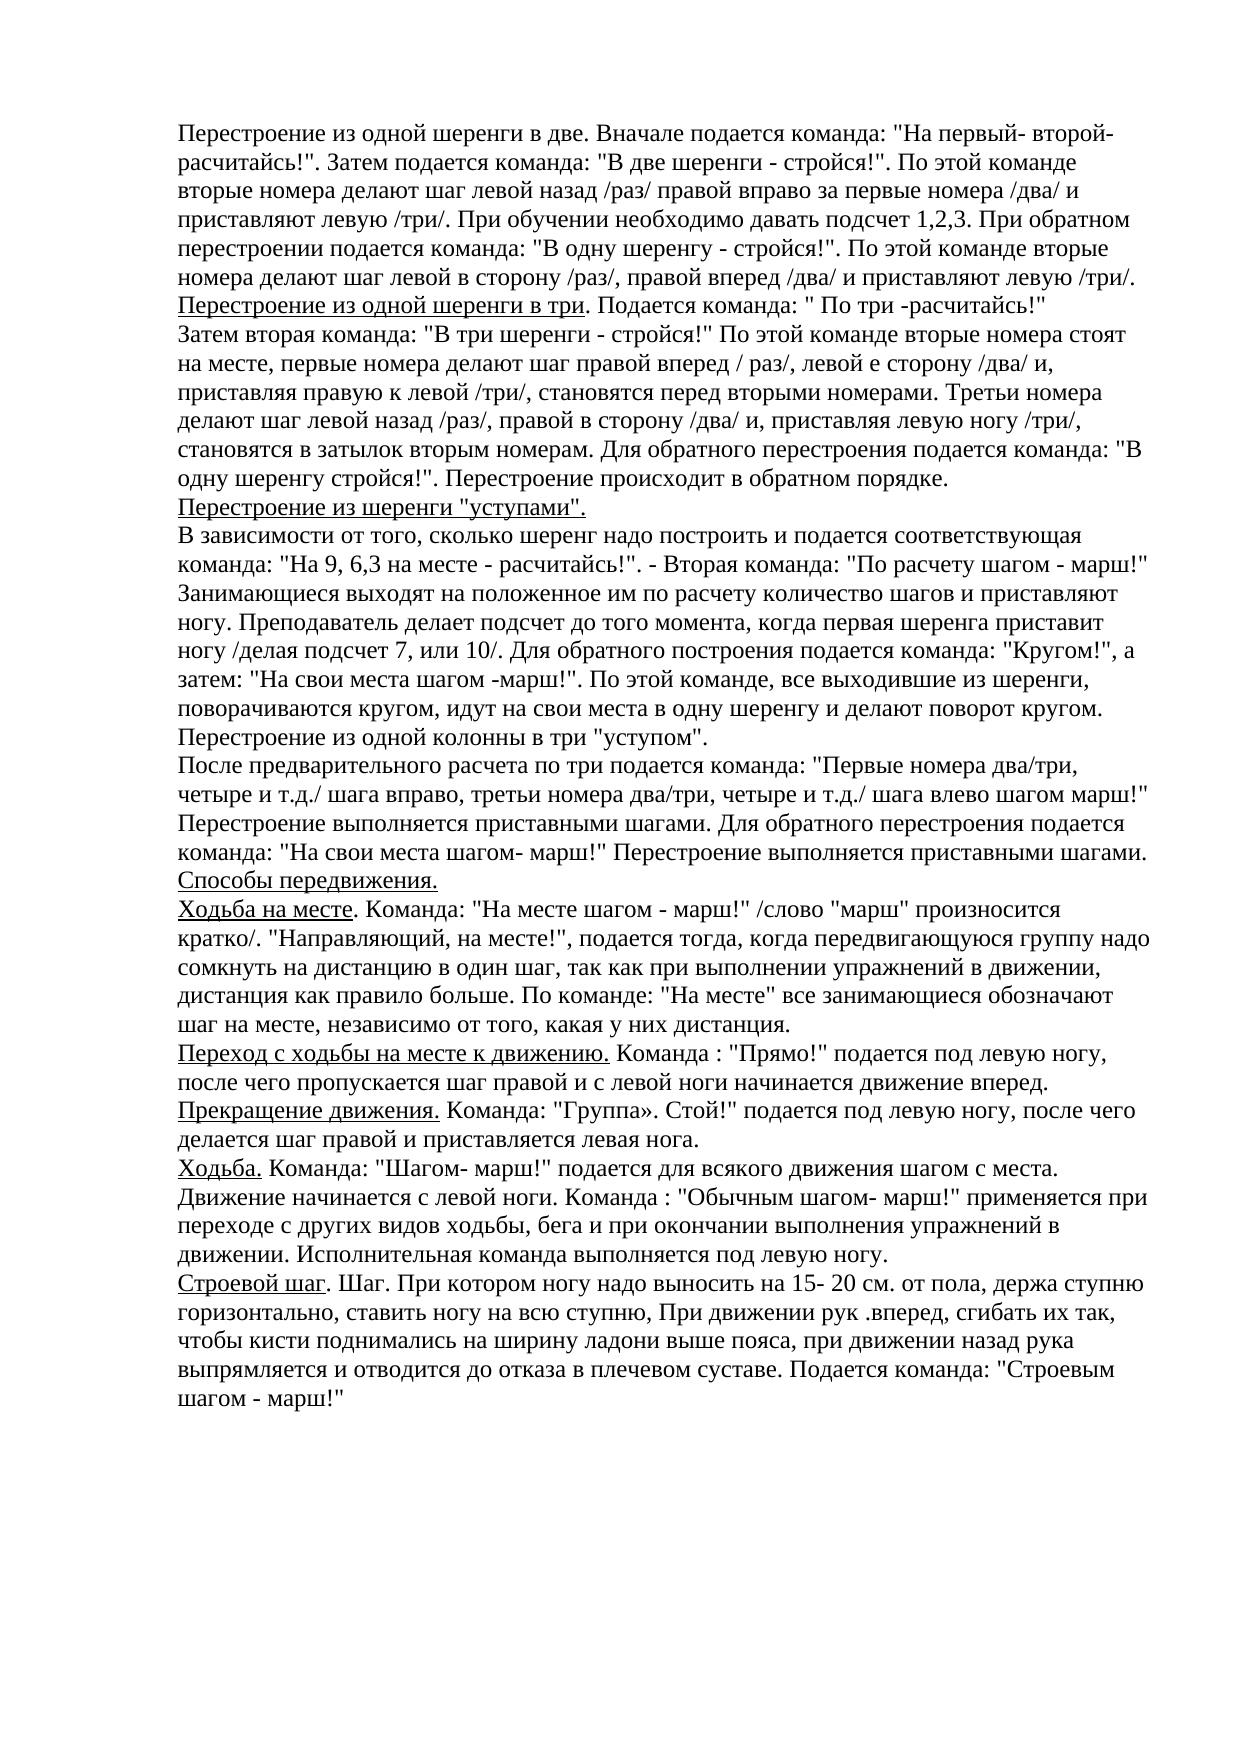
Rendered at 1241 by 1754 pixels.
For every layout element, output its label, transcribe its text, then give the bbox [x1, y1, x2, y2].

text Переход с ходьбы на месте к движению. Команда : "Прямо!" подается под левую ногу, после чего пропускается шаг правой и с левой ноги начинается движение вперед. [177, 1038, 1152, 1096]
text Занимающиеся выходят на положенное им по расчету количество шагов и приставляют ногу. Преподаватель делает подсчет до того момента, когда первая шеренга приставит ногу /делая подсчет 7, или 10/. Для обратного построения подается команда: "Кругом!", а затем: "На свои места шагом -марш!". По этой команде, все выходившие из шеренги, поворачиваются кругом, идут на свои места в одну шеренгу и делают поворот кругом. [177, 578, 1152, 722]
text Способы передвижения. [177, 866, 1152, 894]
text Затем вторая команда: "В три шеренги - стройся!" По этой команде вторые номера стоят на месте, первые номера делают шаг правой вперед / раз/, левой е сторону /два/ и, приставляя правую к левой /три/, становятся перед вторыми номерами. Третьи номера делают шаг левой назад /раз/, правой в сторону /два/ и, приставляя левую ногу /три/, становятся в затылок вторым номерам. Для обратного перестроения подается команда: "В одну шеренгу стройся!". Перестроение происходит в обратном порядке. [177, 319, 1152, 492]
text Перестроение из одной шеренги в три. Подается команда: " По три -расчитайсь!" [177, 291, 1152, 319]
text В зависимости от того, сколько шеренг надо построить и подается соответствующая команда: "На 9, 6,3 на месте - расчитайсь!". - Вторая команда: "По расчету шагом - марш!" [177, 521, 1152, 578]
text Ходьба. Команда: "Шагом- марш!" подается для всякого движения шагом с места. Движение начинается с левой ноги. Команда : "Обычным шагом- марш!" применяется при переходе с других видов ходьбы, бега и при окончании выполнения упражнений в движении. Исполнительная команда выполняется под левую ногу. [177, 1153, 1152, 1268]
text После предварительного расчета по три подается команда: "Первые номера два/три, четыре и т.д./ шага вправо, третьи номера два/три, четыре и т.д./ шага влево шагом марш!" Перестроение выполняется приставными шагами. Для обратного перестроения подается команда: "На свои места шагом- марш!" Перестроение выполняется приставными шагами. [177, 751, 1152, 866]
text Перестроение из одной колонны в три "уступом". [177, 722, 1152, 751]
text Строевой шаг. Шаг. При котором ногу надо выносить на 15- 20 см. от пола, держа ступню горизонтально, ставить ногу на всю ступню, При движении рук .вперед, сгибать их так, чтобы кисти поднимались на ширину ладони выше пояса, при движении назад рука выпрямляется и отводится до отказа в плечевом суставе. Подается команда: "Строевым шагом - марш!" [177, 1268, 1152, 1412]
text Прекращение движения. Команда: "Группа». Стой!" подается под левую ногу, после чего делается шаг правой и приставляется левая нога. [177, 1096, 1152, 1153]
text Перестроение из шеренги "уступами". [177, 492, 1152, 521]
text Ходьба на месте. Команда: "На месте шагом - марш!" /слово "марш" произносится кратко/. "Направляющий, на месте!", подается тогда, когда передвигающуюся группу надо сомкнуть на дистанцию в один шаг, так как при выполнении упражнений в движении, дистанция как правило больше. По команде: "На месте" все занимающиеся обозначают шаг на месте, независимо от того, какая у них дистанция. [177, 894, 1152, 1038]
text Перестроение из одной шеренги в две. Вначале подается команда: "На первый- второй- расчитайсь!". Затем подается команда: "В две шеренги - стройся!". По этой команде вторые номера делают шаг левой назад /раз/ правой вправо за первые номера /два/ и приставляют левую /три/. При обучении необходимо давать подсчет 1,2,3. При обратном перестроении подается команда: "В одну шеренгу - стройся!". По этой команде вторые номера делают шаг левой в сторону /раз/, правой вперед /два/ и приставляют левую /три/. [177, 118, 1152, 291]
